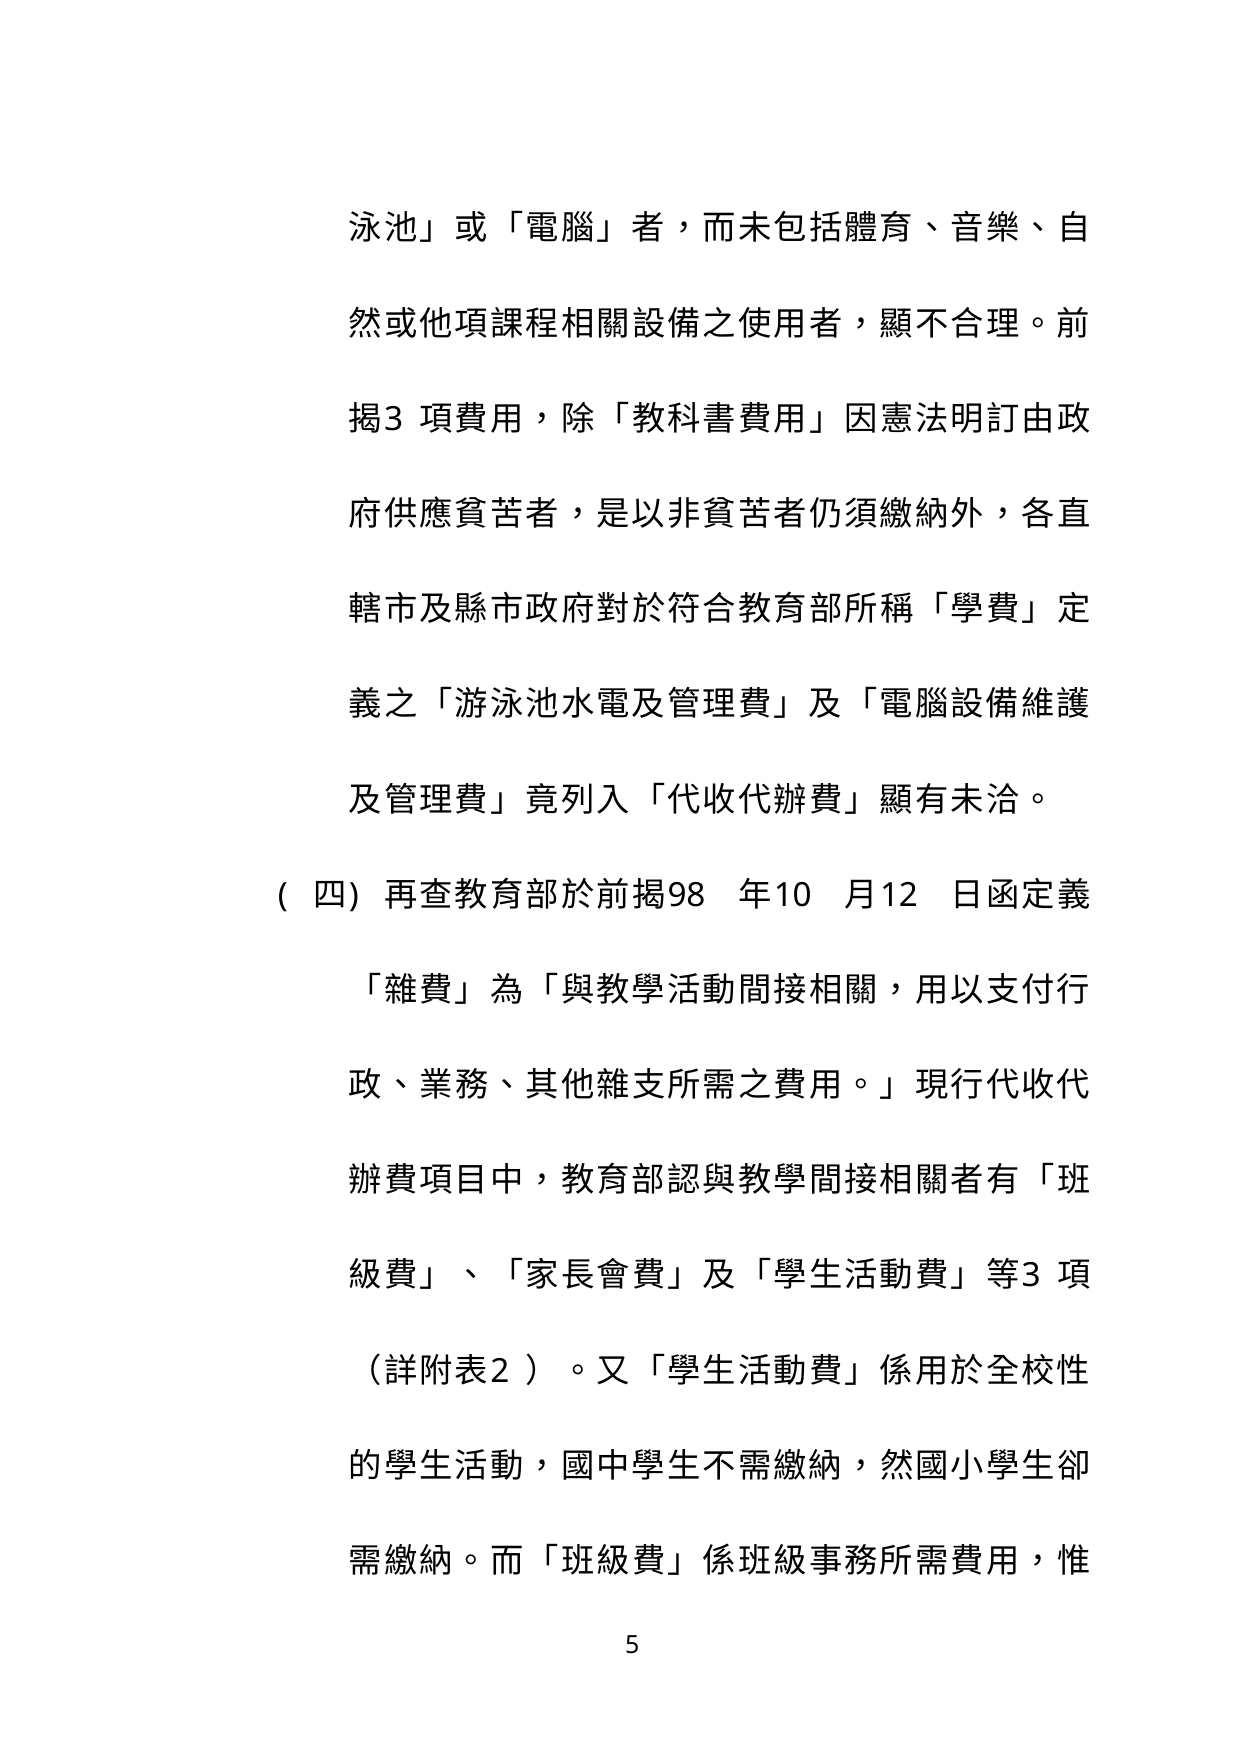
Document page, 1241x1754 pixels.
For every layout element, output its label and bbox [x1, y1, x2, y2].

subtitle [245, 844, 1092, 1606]
subtitle [245, 178, 1092, 844]
